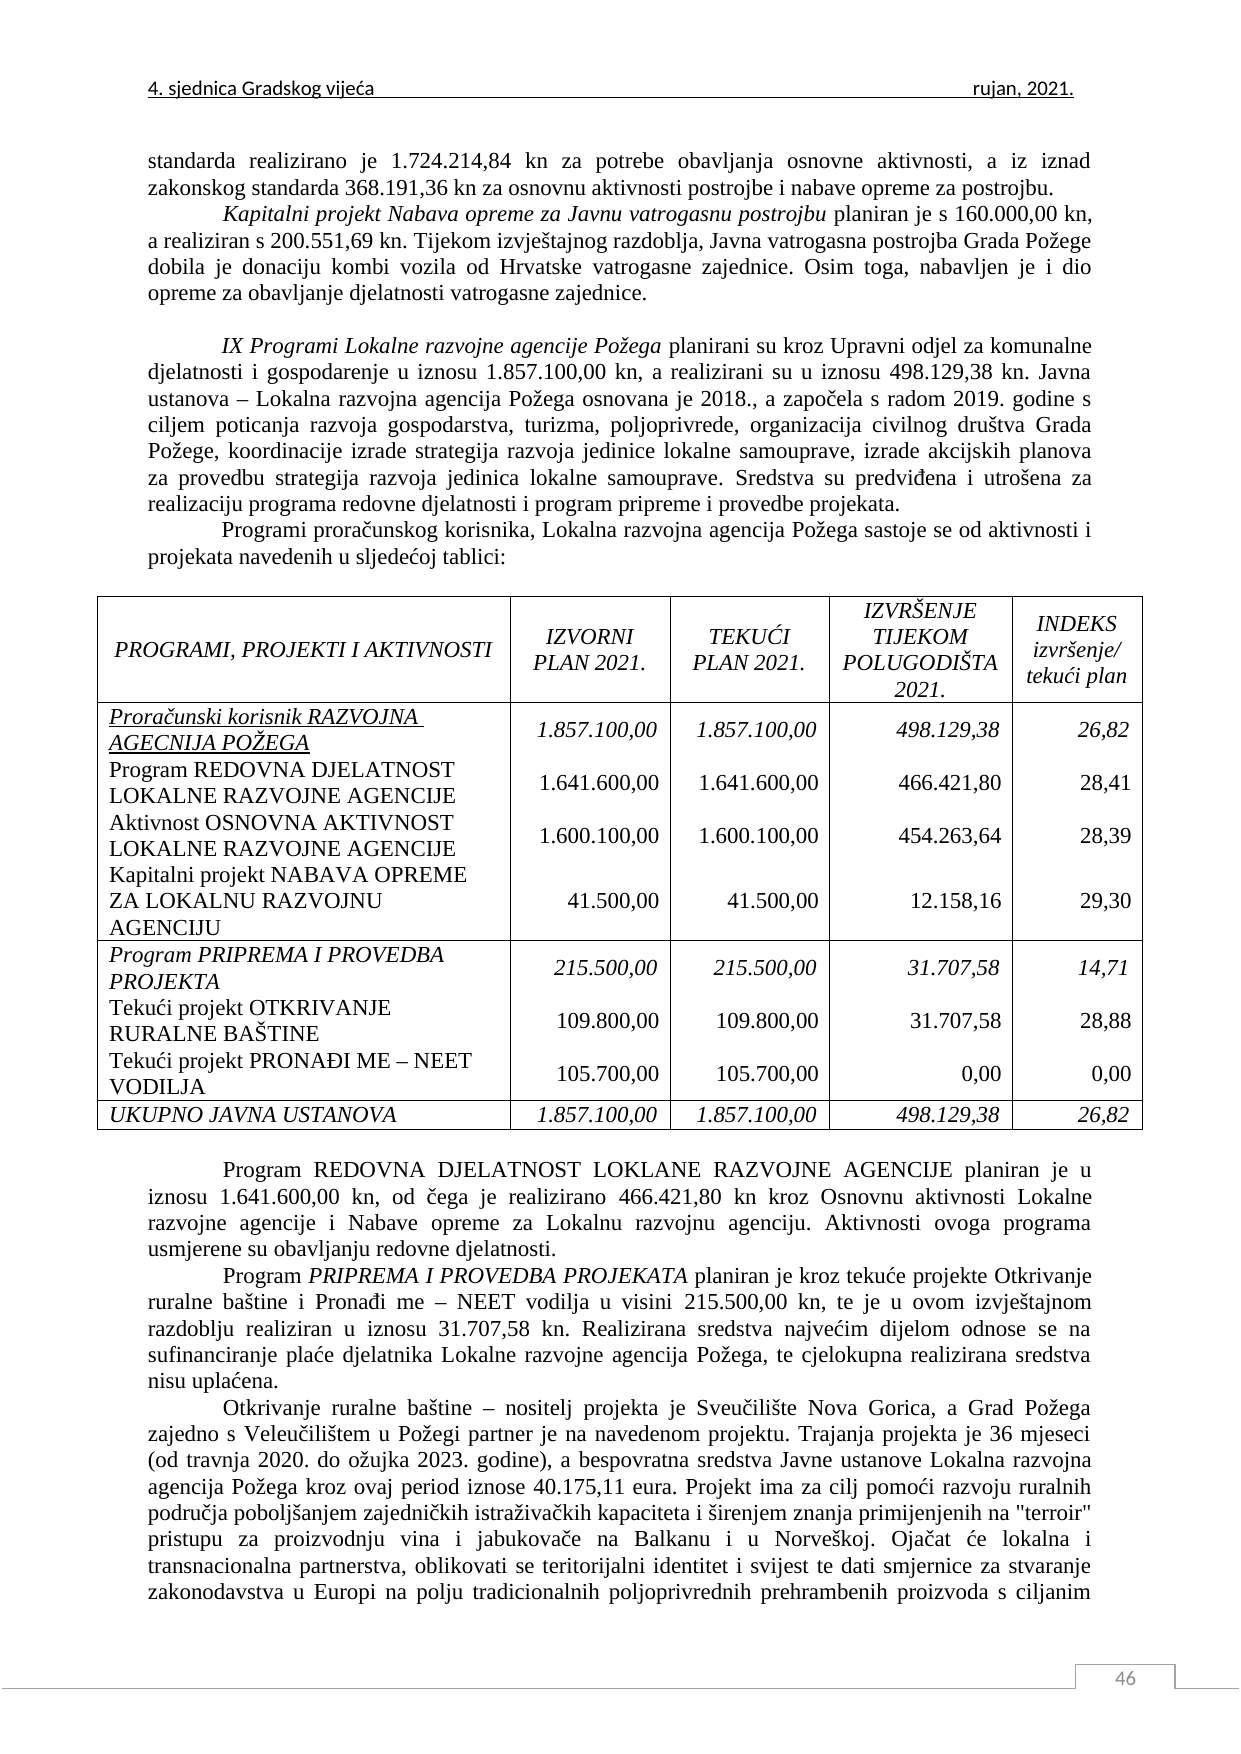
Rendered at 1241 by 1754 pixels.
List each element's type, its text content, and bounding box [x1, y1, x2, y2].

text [148, 148, 1093, 200]
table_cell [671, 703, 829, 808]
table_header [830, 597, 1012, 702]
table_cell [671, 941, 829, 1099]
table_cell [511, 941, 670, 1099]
text Kapitalni projekt Nabava opreme za Javnu vatrogasnu postrojbu planiran je s 160.000,00 kn, a realiziran s 200.551,69 kn. Tijekom izvještajnog razdoblja, Javna vatrogasna postrojba Grada Požege dobila je donaciju kombi vozila od Hrvatske vatrogasne zajednice. Osim toga, nabavljen je i dio opreme za obavljanje djelatnosti vatrogasne zajednice. [148, 200, 1093, 306]
text IX Programi Lokalne razvojne agencije Požega planirani su kroz Upravni odjel za komunalne djelatnosti i gospodarenje u iznosu 1.857.100,00 kn, a realizirani su u iznosu 498.129,38 kn. Javna ustanova – Lokalna razvojna agencija Požega osnovana je 2018., a započela s radom 2019. godine s ciljem poticanja razvoja gospodarstva, turizma, poljoprivrede, organizacija civilnog društva Grada Požege, koordinacije izrade strategija razvoja jedinice lokalne samouprave, izrade akcijskih planova za provedbu strategija razvoja jedinica lokalne samouprave. Sredstva su predviđena i utrošena za realizaciju programa redovne djelatnosti i program pripreme i provedbe projekata. [148, 332, 1093, 517]
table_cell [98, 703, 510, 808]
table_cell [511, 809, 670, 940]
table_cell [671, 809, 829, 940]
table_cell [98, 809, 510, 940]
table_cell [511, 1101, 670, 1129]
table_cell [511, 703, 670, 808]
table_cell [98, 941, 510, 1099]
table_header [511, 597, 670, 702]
text Program REDOVNA DJELATNOST LOKLANE RAZVOJNE AGENCIJE planiran je u iznosu 1.641.600,00 kn, od čega je realizirano 466.421,80 kn kroz Osnovnu aktivnosti Lokalne razvojne agencije i Nabave opreme za Lokalnu razvojnu agenciju. Aktivnosti ovoga programa usmjerene su obavljanju redovne djelatnosti. [148, 1156, 1093, 1262]
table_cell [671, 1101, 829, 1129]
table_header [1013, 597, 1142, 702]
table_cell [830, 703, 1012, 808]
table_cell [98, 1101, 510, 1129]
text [148, 1394, 1093, 1604]
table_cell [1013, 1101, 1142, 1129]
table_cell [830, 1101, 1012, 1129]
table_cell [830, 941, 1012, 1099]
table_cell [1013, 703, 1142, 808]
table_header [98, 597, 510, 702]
text Program PRIPREMA I PROVEDBA PROJEKATA planiran je kroz tekuće projekte Otkrivanje ruralne baštine i Pronađi me – NEET vodilja u visini 215.500,00 kn, te je u ovom izvještajnom razdoblju realiziran u iznosu 31.707,58 kn. Realizirana sredstva najvećim dijelom odnose se na sufinanciranje plaće djelatnika Lokalne razvojne agencija Požega, te cjelokupna realizirana sredstva nisu uplaćena. [148, 1262, 1093, 1394]
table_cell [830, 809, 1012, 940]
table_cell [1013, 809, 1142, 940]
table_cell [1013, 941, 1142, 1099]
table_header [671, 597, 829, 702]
text Programi proračunskog korisnika, Lokalna razvojna agencija Požega sastoje se od aktivnosti i projekata navedenih u sljedećoj tablici: [148, 517, 1093, 569]
